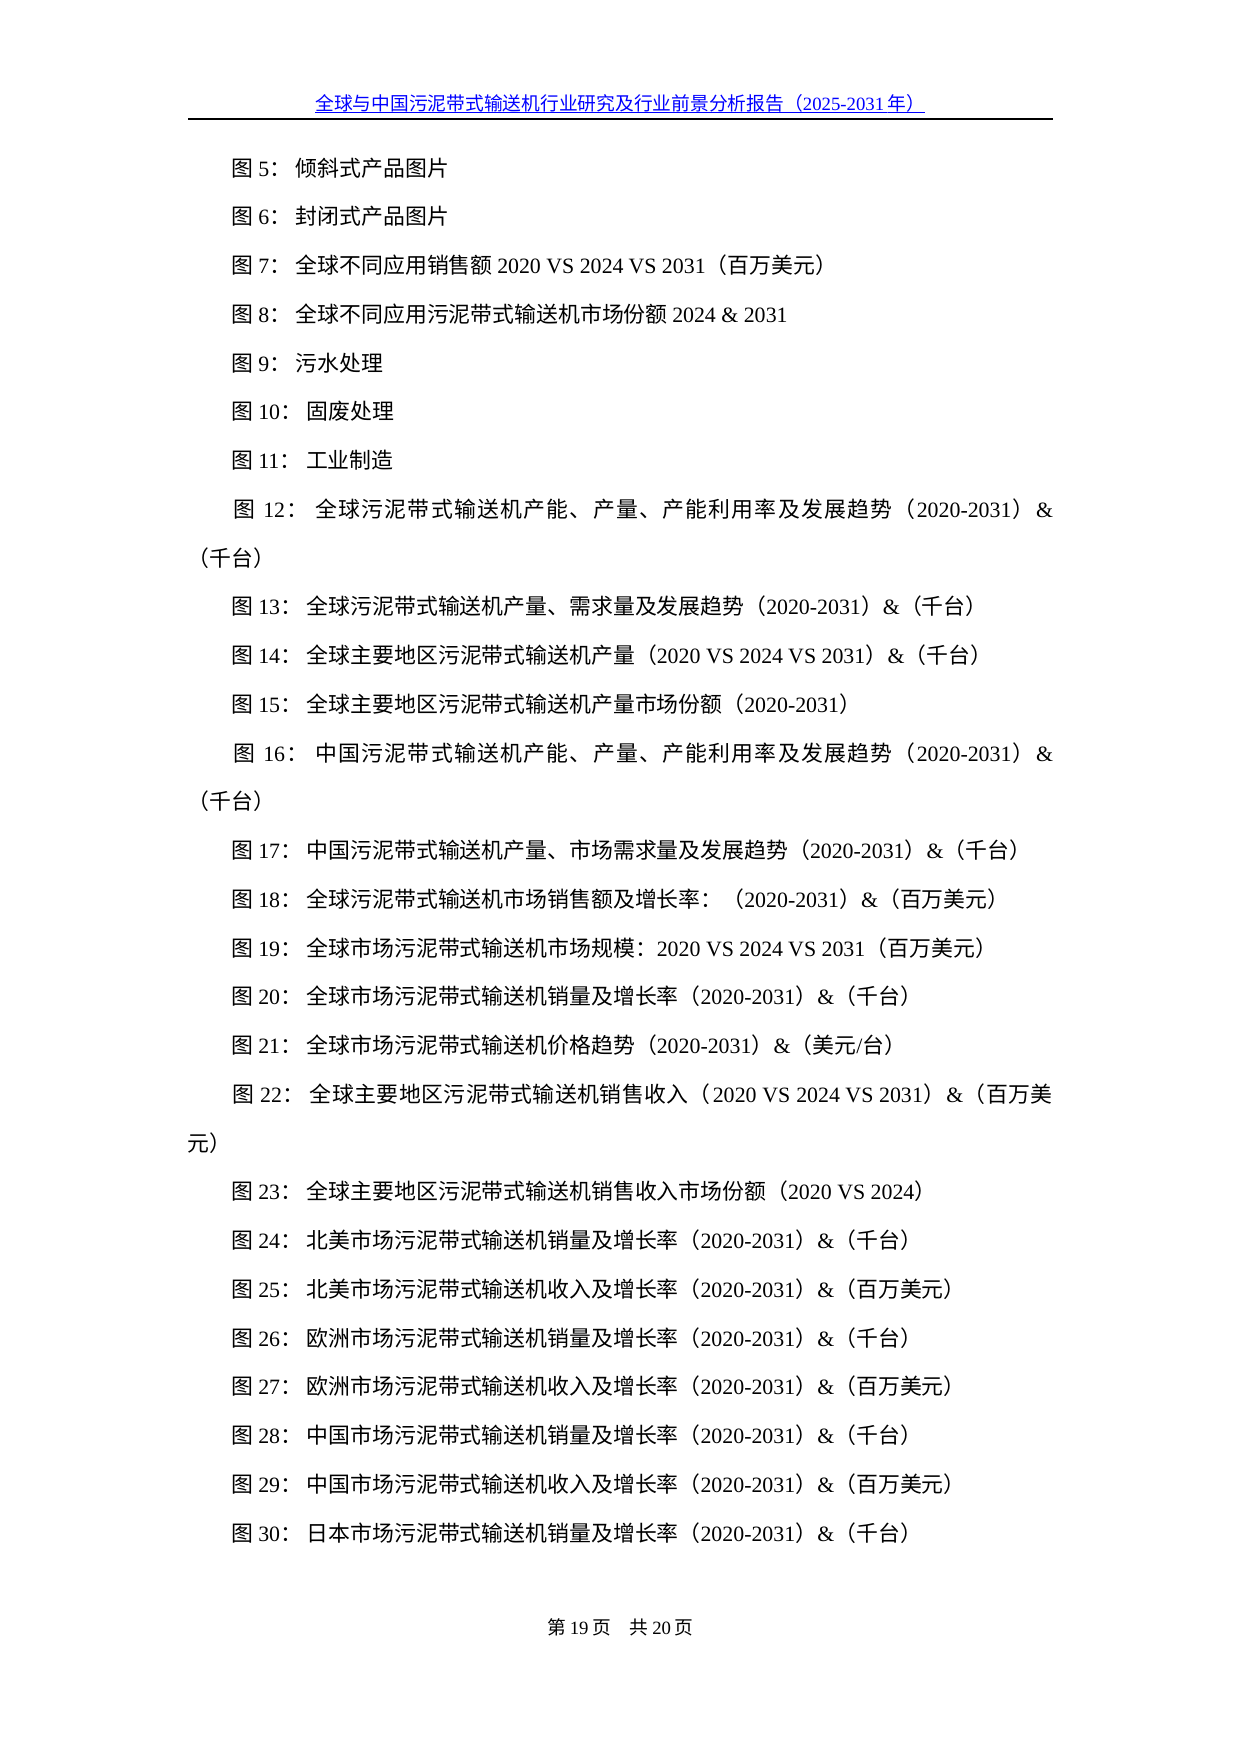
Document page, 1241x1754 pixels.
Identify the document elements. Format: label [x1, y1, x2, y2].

text [187, 150, 1053, 1548]
